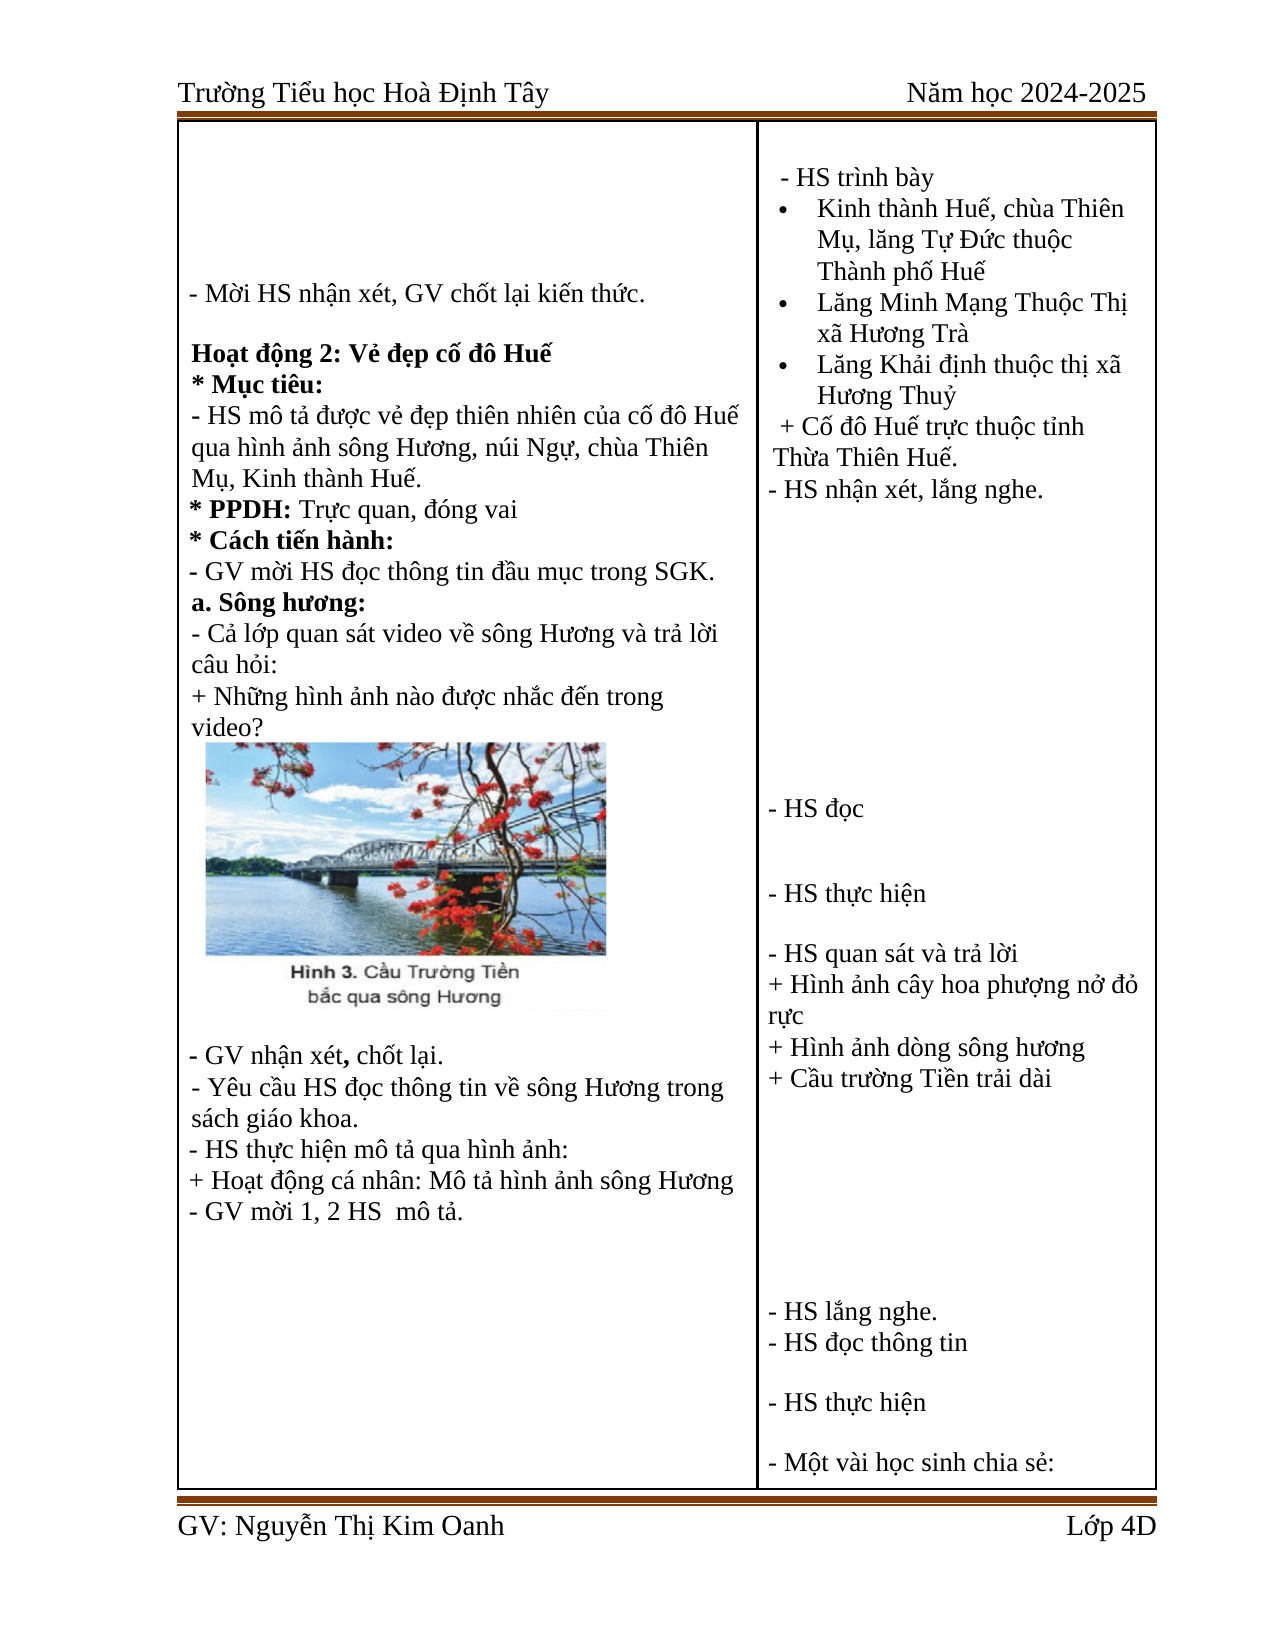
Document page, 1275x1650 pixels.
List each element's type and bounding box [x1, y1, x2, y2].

table_cell [179, 122, 756, 1488]
table_cell [759, 122, 1155, 1488]
picture [205, 742, 607, 1011]
